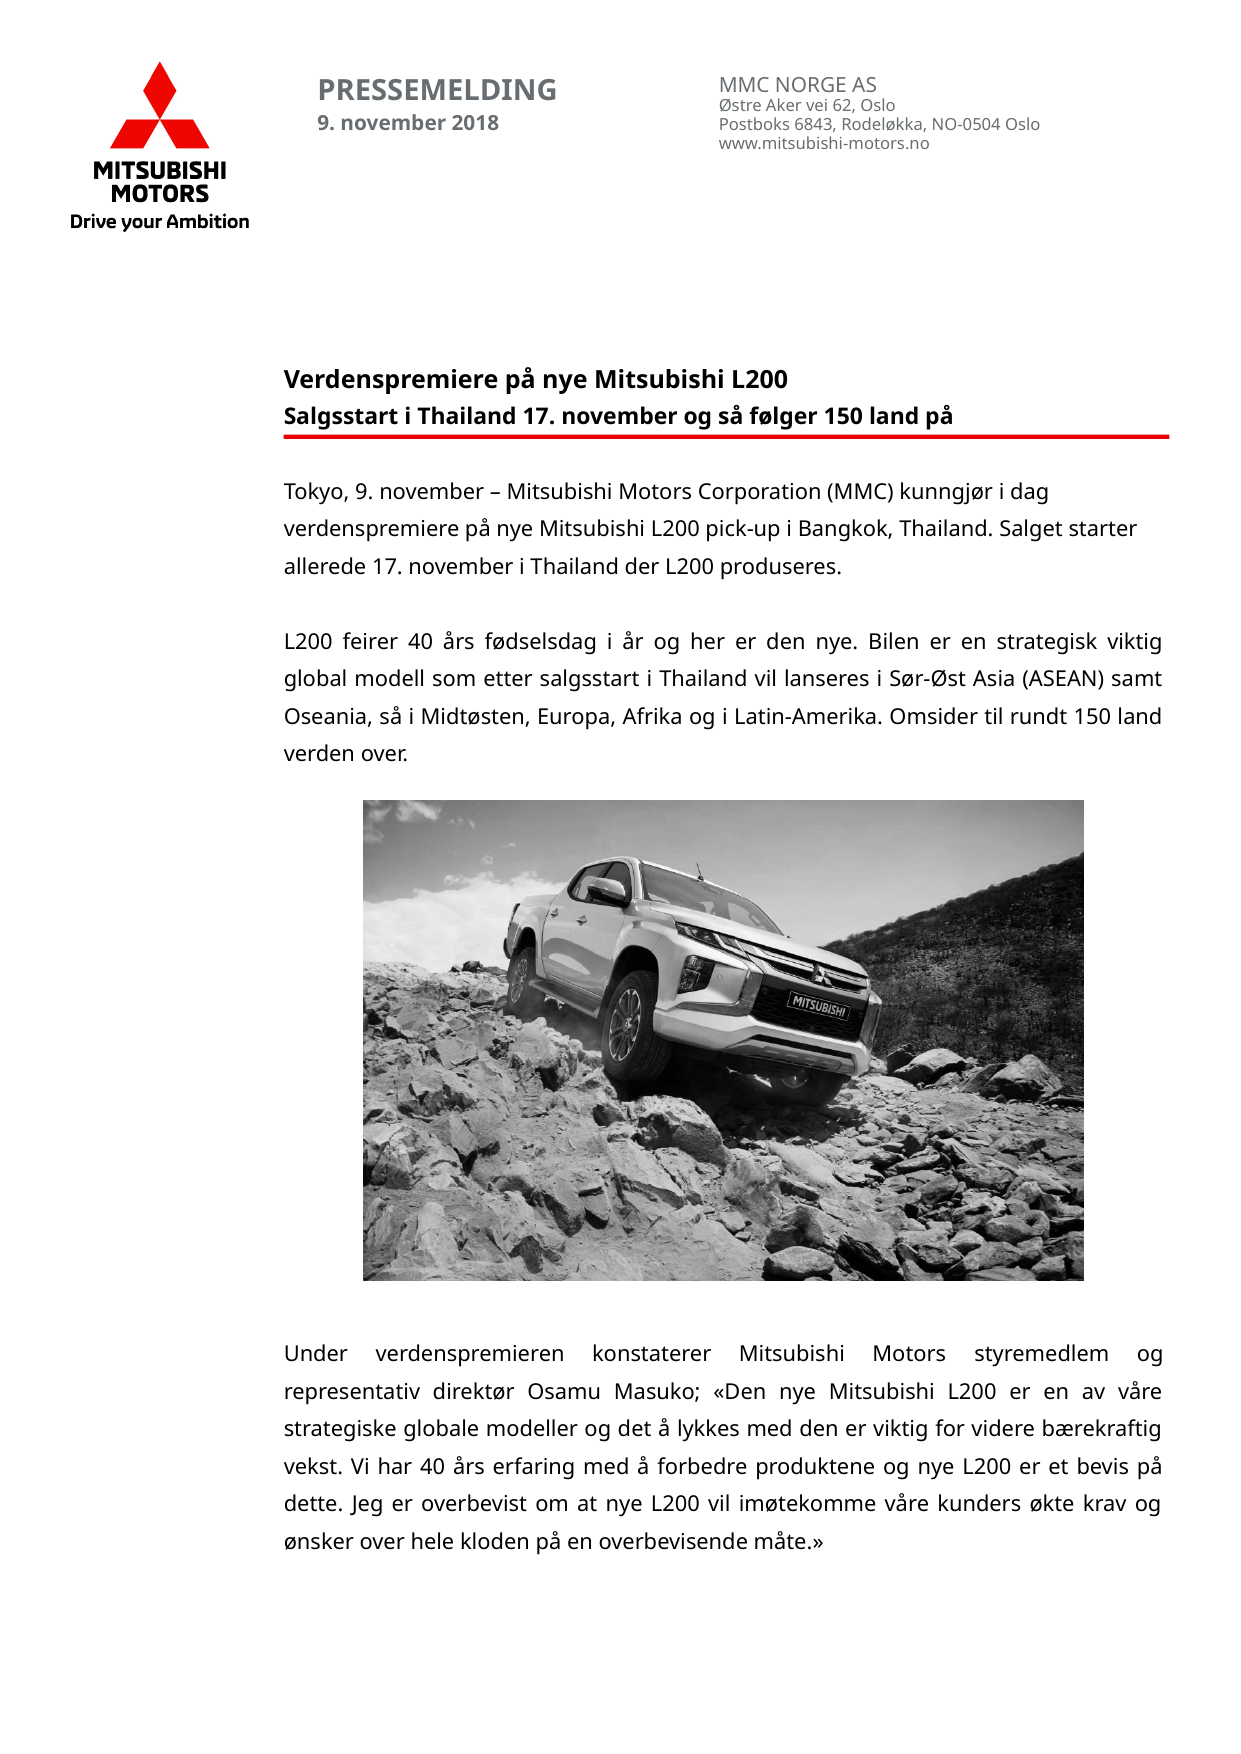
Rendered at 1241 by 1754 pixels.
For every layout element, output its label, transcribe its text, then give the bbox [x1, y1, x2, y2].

text L200 feirer 40 års fødselsdag i år og her er den nye. Bilen er en strategisk viktig global modell som etter salgsstart i Thailand vil lanseres i Sør-Øst Asia (ASEAN) samt Oseania, så i Midtøsten, Europa, Afrika og i Latin-Amerika. Omsider til rundt 150 land verden over. [283, 622, 1163, 772]
picture [363, 800, 1084, 1281]
text Verdenspremiere på nye Mitsubishi L200 [283, 359, 1163, 397]
text Under verdenspremieren konstaterer Mitsubishi Motors styremedlem og representativ direktør Osamu Masuko; «Den nye Mitsubishi L200 er en av våre strategiske globale modeller og det å lykkes med den er viktig for videre bærekraftig vekst. Vi har 40 års erfaring med å forbedre produktene og nye L200 er et bevis på dette. Jeg er overbevist om at nye L200 vil imøtekomme våre kunders økte krav og ønsker over hele kloden på en overbevisende måte.» [283, 1334, 1163, 1559]
picture [0, 0, 284, 232]
text Salgsstart i Thailand 17. november og så følger 150 land på [283, 397, 1163, 434]
text Tokyo, 9. november – Mitsubishi Motors Corporation (MMC) kunngjør i dag verdenspremiere på nye Mitsubishi L200 pick-up i Bangkok, Thailand. Salget starter allerede 17. november i Thailand der L200 produseres. [283, 472, 1163, 584]
